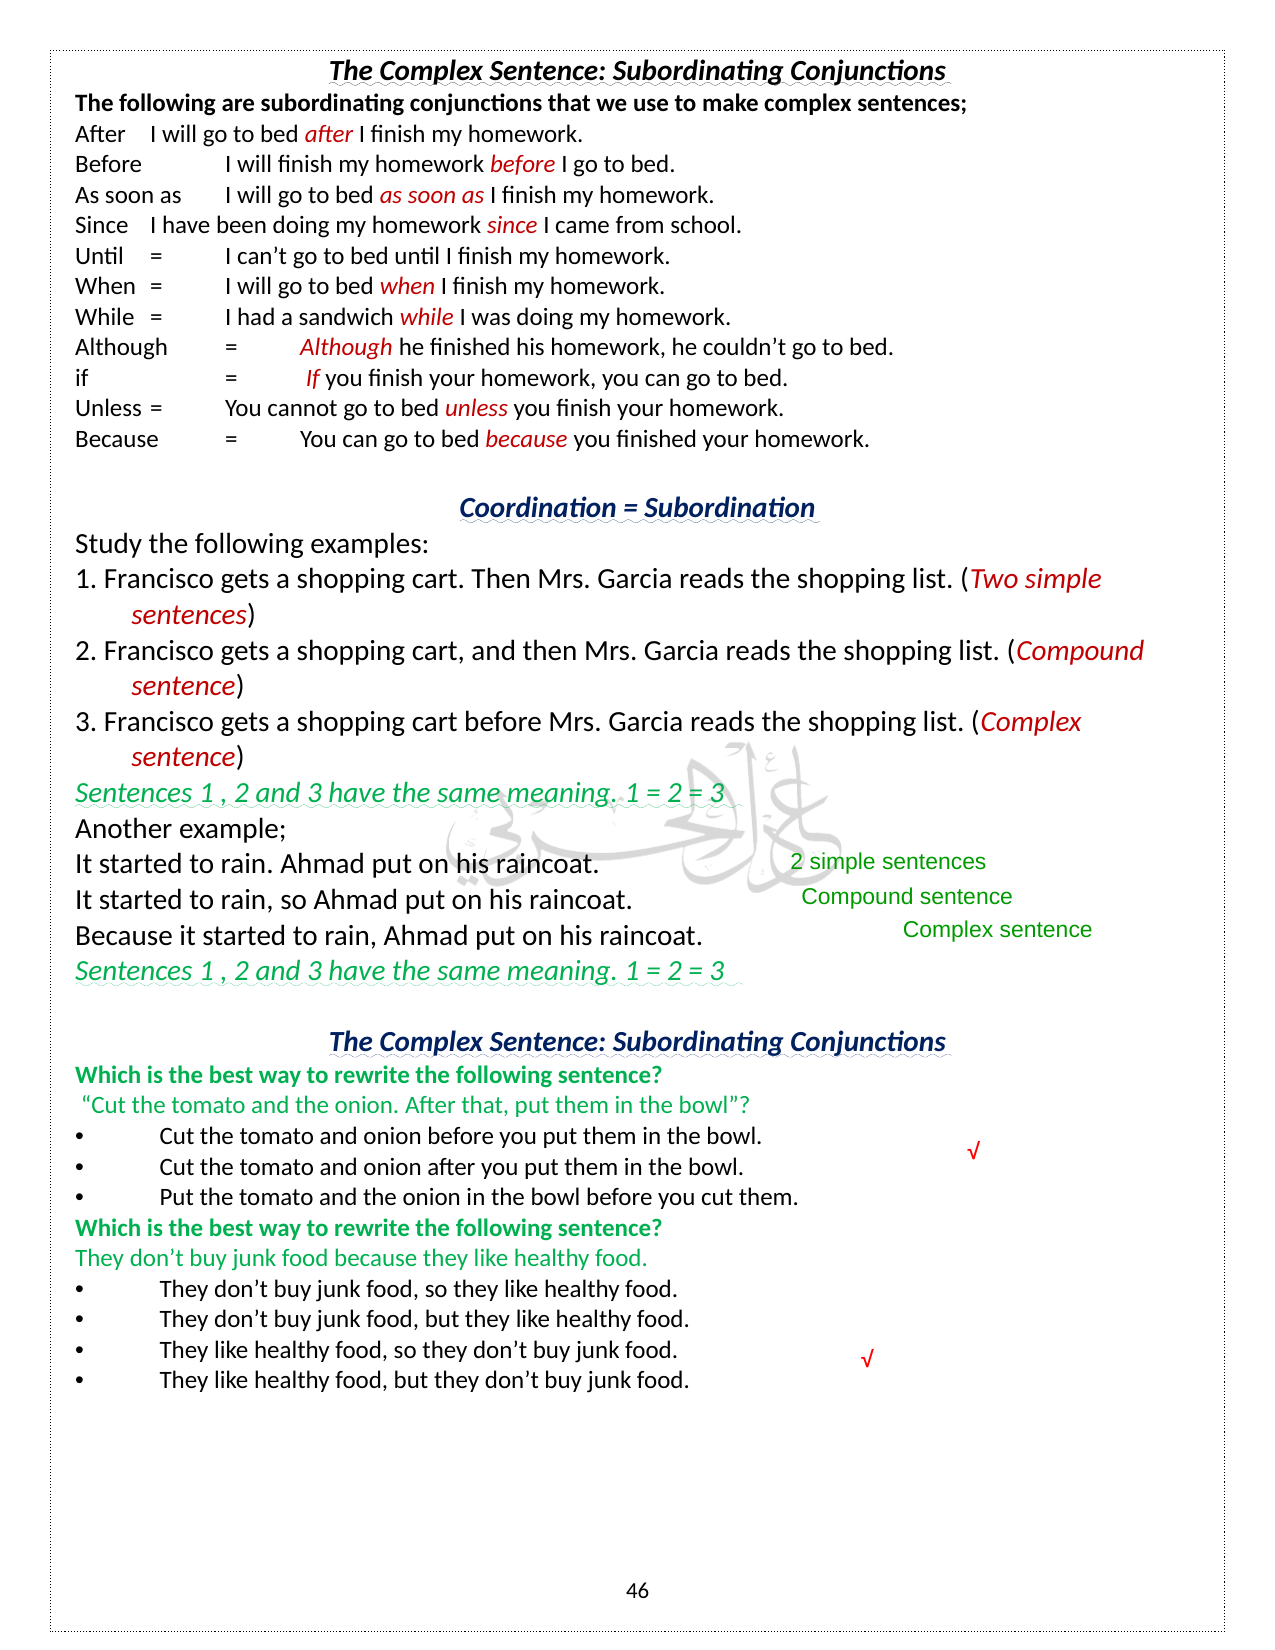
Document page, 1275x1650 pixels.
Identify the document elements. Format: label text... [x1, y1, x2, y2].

list They don’t buy junk food, but they like healthy food. [75, 1303, 1200, 1334]
text “Cut the tomato and the onion. After that, put them in the bowl”? [75, 1090, 1200, 1120]
text Study the following examples: [75, 525, 1200, 560]
text 3. Francisco gets a shopping cart before Mrs. Garcia reads the shopping list. (Complex sentence) [75, 703, 1200, 774]
list Cut the tomato and onion before you put them in the bowl. [75, 1120, 1200, 1151]
text Although = Although he finished his homework, he couldn’t go to bed. [75, 331, 1200, 362]
text While = I had a sandwich while I was doing my homework. [75, 301, 1200, 331]
text When = I will go to bed when I finish my homework. [75, 270, 1200, 301]
text Because it started to rain, Ahmad put on his raincoat. [75, 917, 1200, 952]
text 1. Francisco gets a shopping cart. Then Mrs. Garcia reads the shopping list. (Two simple sentences) [75, 560, 1200, 632]
text The Complex Sentence: Subordinating Conjunctions [75, 1023, 1200, 1059]
text The following are subordinating conjunctions that we use to make complex sentences; [75, 87, 1200, 118]
text After I will go to bed after I finish my homework. [75, 118, 1200, 148]
text As soon as I will go to bed as soon as I finish my homework. [75, 179, 1200, 209]
text Since I have been doing my homework since I came from school. [75, 209, 1200, 240]
text Another example; [75, 810, 1200, 845]
list Cut the tomato and onion after you put them in the bowl. [75, 1151, 1200, 1181]
text Which is the best way to rewrite the following sentence? [75, 1212, 1200, 1242]
text Sentences 1 , 2 and 3 have the same meaning. 1 = 2 = 3 [75, 952, 1200, 988]
text if = If you finish your homework, you can go to bed. [75, 362, 1200, 392]
text The Complex Sentence: Subordinating Conjunctions [75, 52, 1200, 87]
list They don’t buy junk food, so they like healthy food. [75, 1273, 1200, 1303]
text Because = You can go to bed because you finished your homework. [75, 423, 1200, 453]
text 2. Francisco gets a shopping cart, and then Mrs. Garcia reads the shopping list. (Compound sentence) [75, 632, 1200, 703]
text Until = I can’t go to bed until I finish my homework. [75, 240, 1200, 270]
list They like healthy food, so they don’t buy junk food. [75, 1334, 1200, 1364]
text Unless = You cannot go to bed unless you finish your homework. [75, 392, 1200, 423]
list They like healthy food, but they don’t buy junk food. [75, 1364, 1200, 1395]
text Which is the best way to rewrite the following sentence? [75, 1059, 1200, 1090]
text It started to rain, so Ahmad put on his raincoat. [75, 881, 1200, 917]
text They don’t buy junk food because they like healthy food. [75, 1242, 1200, 1273]
text Sentences 1 , 2 and 3 have the same meaning. 1 = 2 = 3 [75, 774, 1200, 810]
text Coordination = Subordination [75, 489, 1200, 525]
text It started to rain. Ahmad put on his raincoat. [75, 845, 1200, 881]
list Put the tomato and the onion in the bowl before you cut them. [75, 1181, 1200, 1212]
text Before I will finish my homework before I go to bed. [75, 148, 1200, 179]
